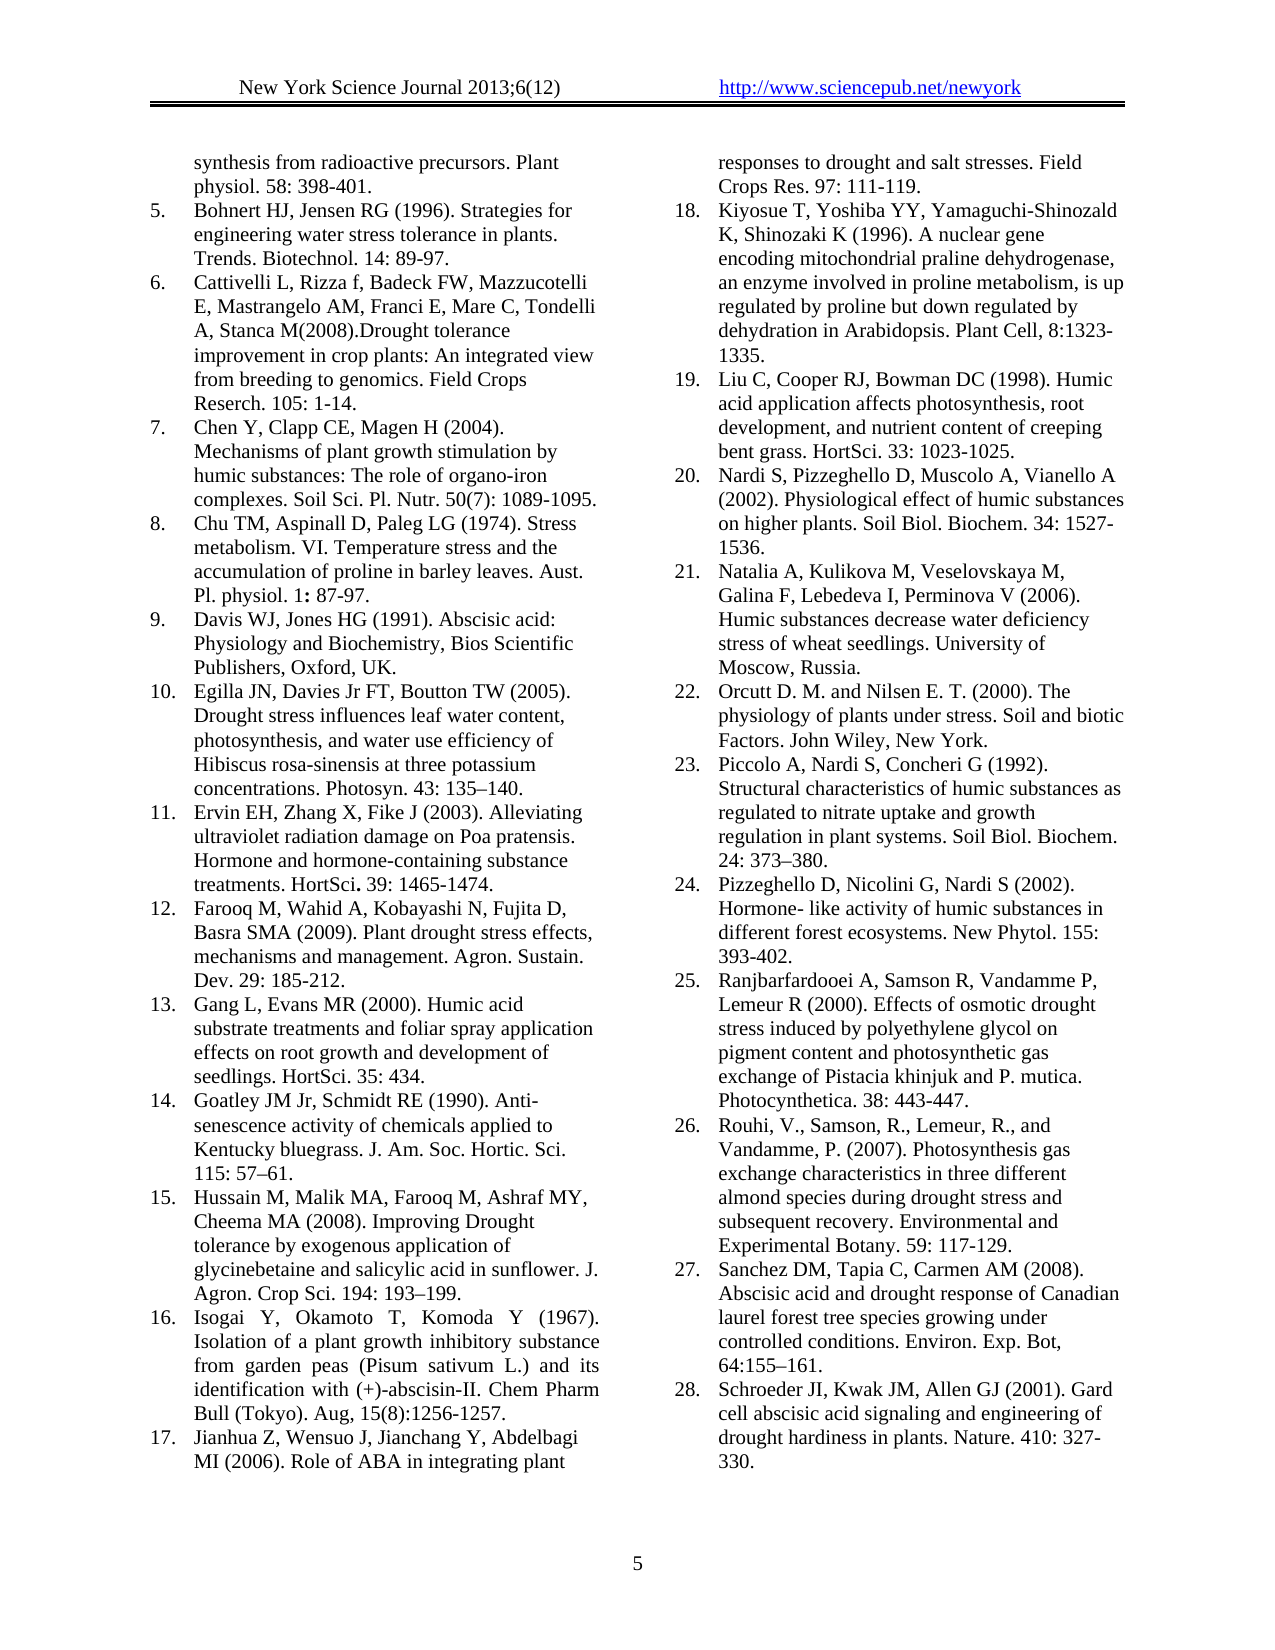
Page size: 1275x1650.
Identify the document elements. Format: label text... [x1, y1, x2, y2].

list Davis WJ, Jones HG (1991). Abscisic acid: Physiology and Biochemistry, Bios Scientific Publishers, Oxford, UK. [150, 607, 600, 679]
list Ervin EH, Zhang X, Fike J (2003). Alleviating ultraviolet radiation damage on Poa pratensis. Hormone and hormone-containing substance treatments. HortSci. 39: 1465-1474. [150, 800, 600, 896]
list Liu C, Cooper RJ, Bowman DC (1998). Humic acid application affects photosynthesis, root development, and nutrient content of creeping bent grass. HortSci. 33: 1023-1025. [674, 367, 1124, 463]
list Hussain M, Malik MA, Farooq M, Ashraf MY, Cheema MA (2008). Improving Drought tolerance by exogenous application of glycinebetaine and salicylic acid in sunflower. J. Agron. Crop Sci. 194: 193–199. [150, 1185, 600, 1305]
list Pizzeghello D, Nicolini G, Nardi S (2002). Hormone- like activity of humic substances in different forest ecosystems. New Phytol. 155: 393-402. [674, 872, 1124, 968]
list Jianhua Z, Wensuo J, Jianchang Y, Abdelbagi MI (2006). Role of ABA in integrating plant responses to drought and salt stresses. Field Crops Res. 97: 111-119. [150, 1425, 600, 1473]
list Goatley JM Jr, Schmidt RE (1990). Anti-senescence activity of chemicals applied to Kentucky bluegrass. J. Am. Soc. Hortic. Sci. 115: 57–61. [150, 1088, 600, 1185]
list Ranjbarfardooei A, Samson R, Vandamme P, Lemeur R (2000). Effects of osmotic drought stress induced by polyethylene glycol on pigment content and photosynthetic gas exchange of Pistacia khinjuk and P. mutica. Photocynthetica. 38: 443-447. [674, 968, 1124, 1112]
list Gang L, Evans MR (2000). Humic acid substrate treatments and foliar spray application effects on root growth and development of seedlings. HortSci. 35: 434. [150, 992, 600, 1088]
list Chen Y, Clapp CE, Magen H (2004). Mechanisms of plant growth stimulation by humic substances: The role of organo-iron complexes. Soil Sci. Pl. Nutr. 50(7): 1089-1095. [150, 415, 600, 511]
list Bohnert HJ, Jensen RG (1996). Strategies for engineering water stress tolerance in plants. Trends. Biotechnol. 14: 89-97. [150, 198, 600, 270]
list Cattivelli L, Rizza f, Badeck FW, Mazzucotelli E, Mastrangelo AM, Franci E, Mare C, Tondelli A, Stanca M(2008).Drought tolerance improvement in crop plants: An integrated view from breeding to genomics. Field Crops Reserch. 105: 1-14. [150, 270, 600, 415]
list Rouhi, V., Samson, R., Lemeur, R., and Vandamme, P. (2007). Photosynthesis gas exchange characteristics in three different almond species during drought stress and subsequent recovery. Environmental and Experimental Botany. 59: 117-129. [674, 1112, 1124, 1257]
list Egilla JN, Davies Jr FT, Boutton TW (2005). Drought stress influences leaf water content, photosynthesis, and water use efficiency of Hibiscus rosa-sinensis at three potassium concentrations. Photosyn. 43: 135–140. [150, 679, 600, 800]
list Kiyosue T, Yoshiba YY, Yamaguchi-Shinozald K, Shinozaki K (1996). A nuclear gene encoding mitochondrial praline dehydrogenase, an enzyme involved in proline metabolism, is up regulated by proline but down regulated by dehydration in Arabidopsis. Plant Cell, 8:1323-1335. [674, 198, 1124, 367]
list Orcutt D. M. and Nilsen E. T. (2000). The physiology of plants under stress. Soil and biotic Factors. John Wiley, New York. [674, 679, 1124, 752]
list Isogai Y, Okamoto T, Komoda Y (1967). Isolation of a plant growth inhibitory substance from garden peas (Pisum sativum L.) and its identification with (+)-abscisin-II. Chem Pharm Bull (Tokyo). Aug, 15(8):1256-1257. [150, 1305, 600, 1425]
list Schroeder JI, Kwak JM, Allen GJ (2001). Gard cell abscisic acid signaling and engineering of drought hardiness in plants. Nature. 410: 327-330. [674, 1377, 1124, 1473]
list Piccolo A, Nardi S, Concheri G (1992). Structural characteristics of humic substances as regulated to nitrate uptake and growth regulation in plant systems. Soil Biol. Biochem. 24: 373–380. [674, 752, 1124, 872]
list Farooq M, Wahid A, Kobayashi N, Fujita D, Basra SMA (2009). Plant drought stress effects, mechanisms and management. Agron. Sustain. Dev. 29: 185-212. [150, 896, 600, 992]
list Sanchez DM, Tapia C, Carmen AM (2008). Abscisic acid and drought response of Canadian laurel forest tree species growing under controlled conditions. Environ. Exp. Bot, 64:155–161. [674, 1257, 1124, 1377]
list Jianhua Z, Wensuo J, Jianchang Y, Abdelbagi MI (2006). Role of ABA in integrating plant responses to drought and salt stresses. Field Crops Res. 97: 111-119. [674, 150, 1124, 198]
list Chu TM, Aspinall D, Paleg LG (1974). Stress metabolism. VI. Temperature stress and the accumulation of proline in barley leaves. Aust. Pl. physiol. 1: 87-97. [150, 511, 600, 607]
list Natalia A, Kulikova M, Veselovskaya M, Galina F, Lebedeva I, Perminova V (2006). Humic substances decrease water deficiency stress of wheat seedlings. University of Moscow, Russia. [674, 559, 1124, 679]
list Nardi S, Pizzeghello D, Muscolo A, Vianello A (2002). Physiological effect of humic substances on higher plants. Soil Biol. Biochem. 34: 1527-1536. [674, 463, 1124, 559]
